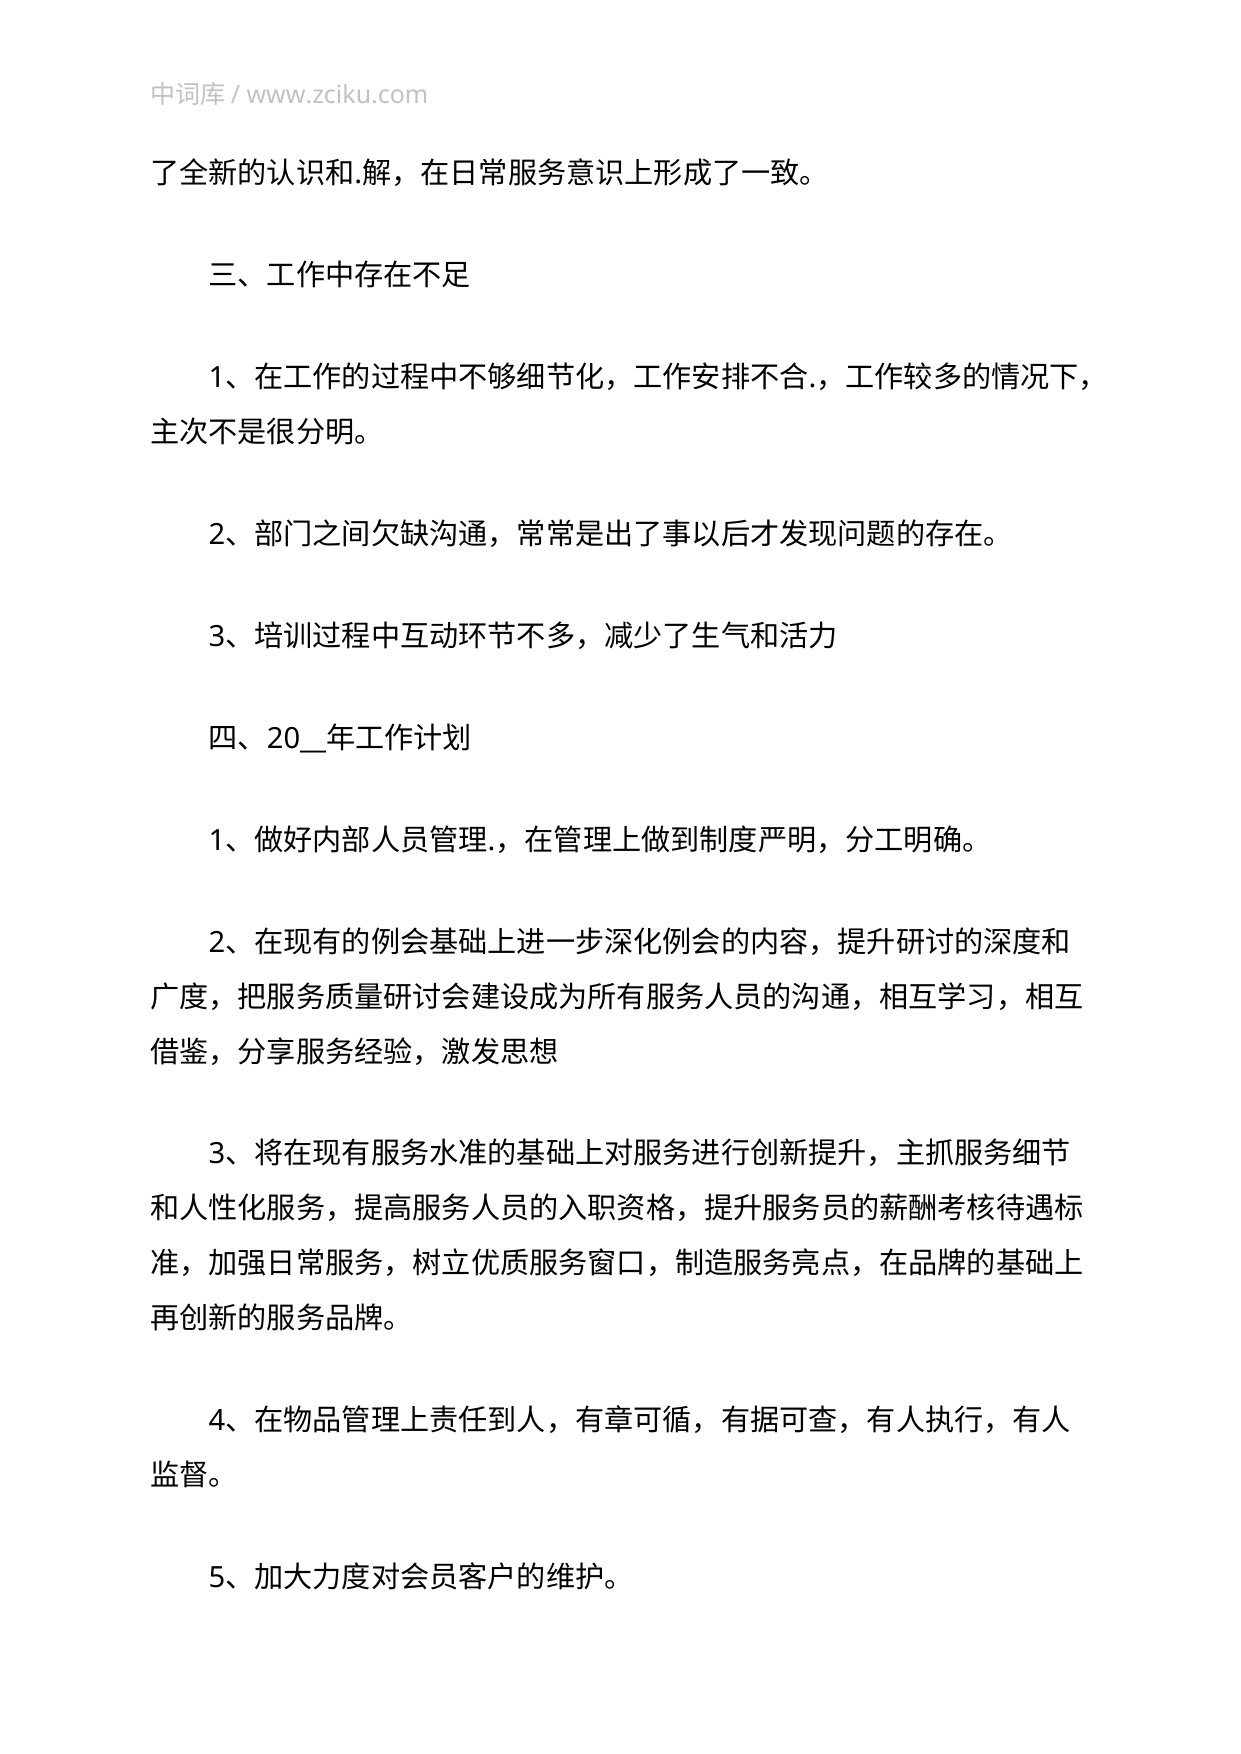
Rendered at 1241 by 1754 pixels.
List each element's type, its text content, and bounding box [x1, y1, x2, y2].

text 2、部门之间欠缺沟通，常常是出了事以后才发现问题的存在。 [150, 511, 1090, 553]
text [150, 150, 1090, 192]
text 三、工作中存在不足 [150, 252, 1090, 294]
text 1、在工作的过程中不够细节化，工作安排不合.，工作较多的情况下，主次不是很分明。 [150, 354, 1090, 451]
text 4、在物品管理上责任到人，有章可循，有据可查，有人执行，有人监督。 [150, 1397, 1090, 1494]
text 3、培训过程中互动环节不多，减少了生气和活力 [150, 612, 1090, 655]
text 1、做好内部人员管理.，在管理上做到制度严明，分工明确。 [150, 816, 1090, 859]
text 3、将在现有服务水准的基础上对服务进行创新提升，主抓服务细节和人性化服务，提高服务人员的入职资格，提升服务员的薪酬考核待遇标准，加强日常服务，树立优质服务窗口，制造服务亮点，在品牌的基础上再创新的服务品牌。 [150, 1130, 1090, 1337]
text 四、20__年工作计划 [150, 714, 1090, 757]
text 5、加大力度对会员客户的维护。 [150, 1553, 1090, 1596]
text 2、在现有的例会基础上进一步深化例会的内容，提升研讨的深度和广度，把服务质量研讨会建设成为所有服务人员的沟通，相互学习，相互借鉴，分享服务经验，激发思想 [150, 918, 1090, 1071]
